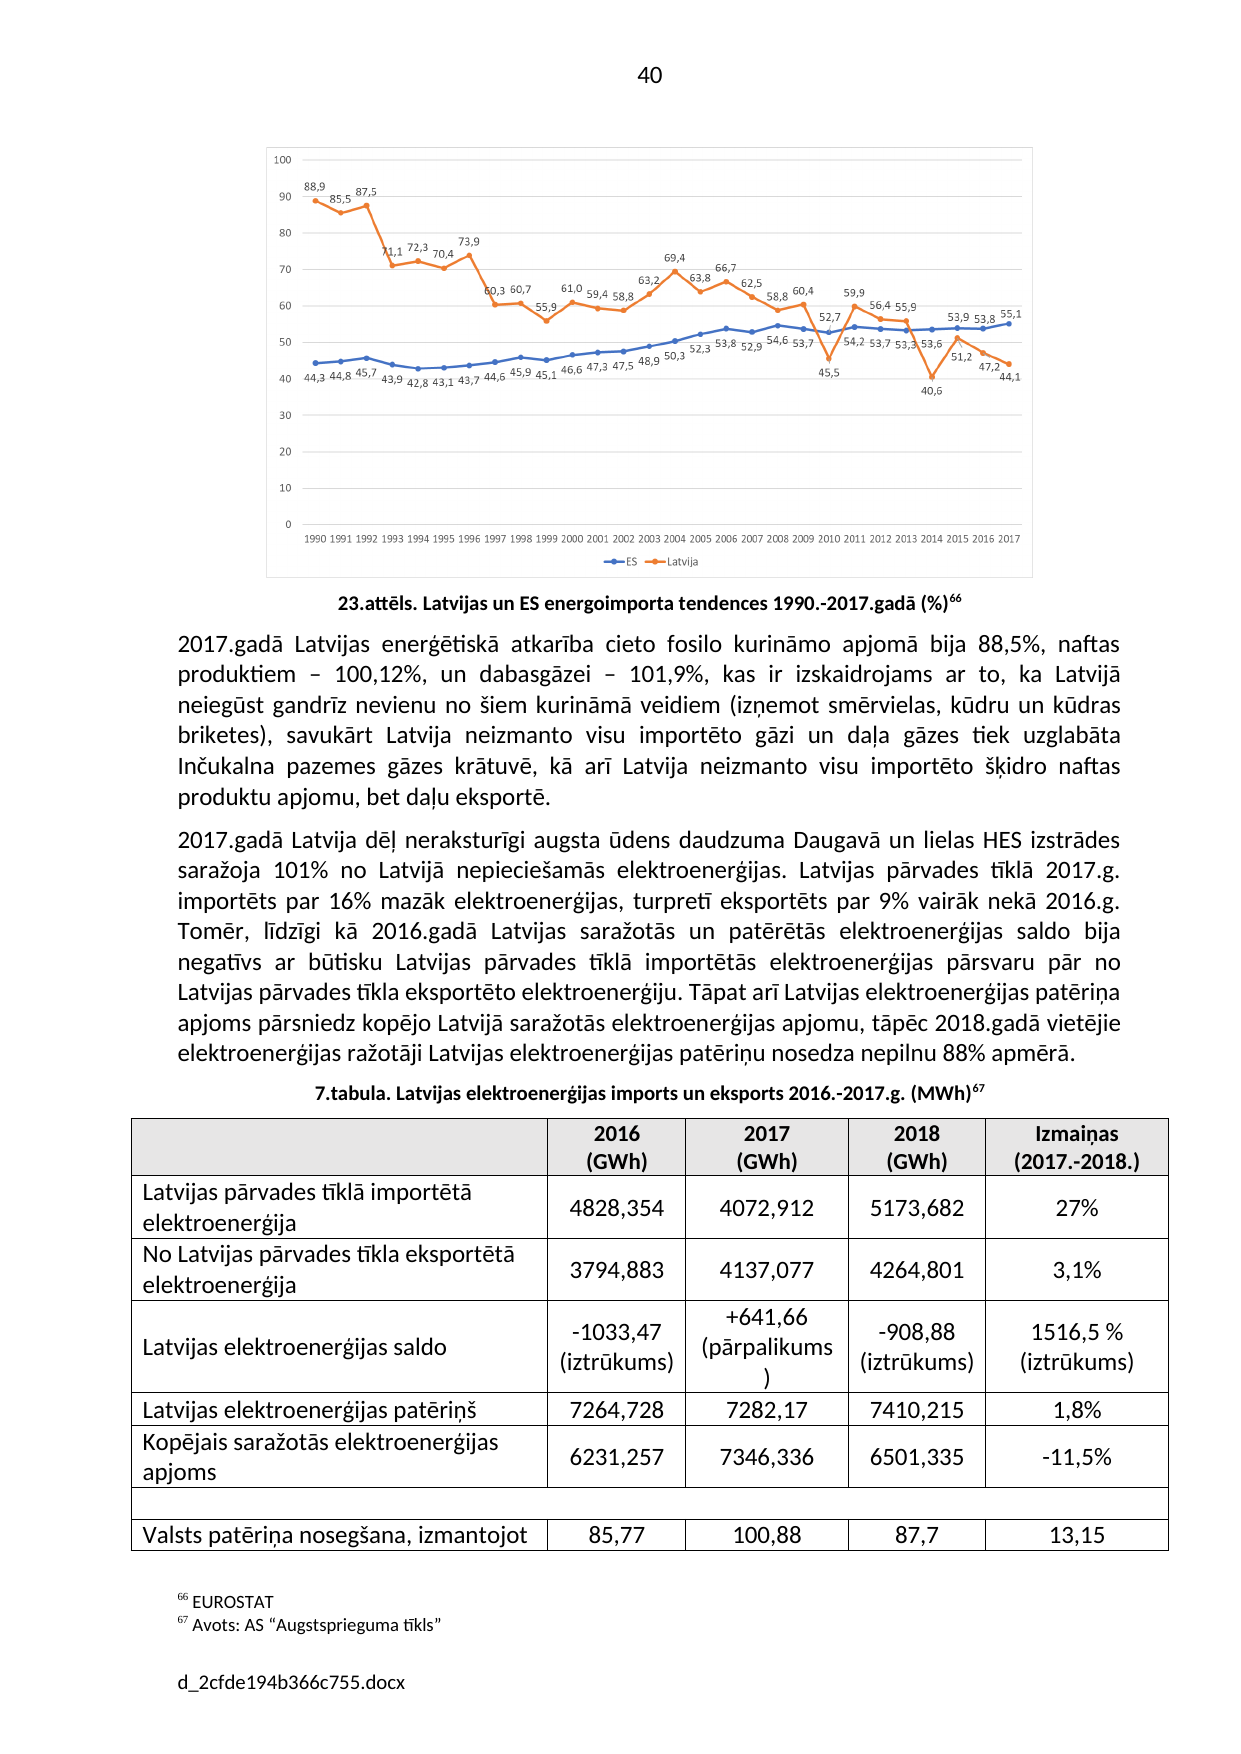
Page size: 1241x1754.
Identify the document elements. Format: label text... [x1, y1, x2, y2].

table_cell -11,5% [986, 1426, 1168, 1487]
table_cell 6231,257 [548, 1426, 685, 1487]
table_cell 27% [986, 1176, 1168, 1237]
text 2017.gadā Latvijas enerģētiskā atkarība cieto fosilo kurināmo apjomā bija 88,5%, naftas produktiem – 100,12%, un dabasgāzei – 101,9%, kas ir izskaidrojams ar to, ka Latvijā neiegūst gandrīz nevienu no šiem kurināmā veidiem (izņemot smērvielas, kūdru un kūdras briketes), savukārt Latvija neizmanto visu importēto gāzi un daļa gāzes tiek uzglabāta Inčukalna pazemes gāzes krātuvē, kā arī Latvija neizmanto visu importēto šķidro naftas produktu apjomu, bet daļu eksportē. [177, 628, 1122, 811]
table_cell 1516,5 % (iztrūkums) [986, 1301, 1168, 1392]
table_cell 100,88 [686, 1520, 848, 1550]
table_header 2017 (GWh) [686, 1119, 848, 1175]
table_cell 4072,912 [686, 1176, 848, 1237]
table_cell 7346,336 [686, 1426, 848, 1487]
text 7.tabula. Latvijas elektroenerģijas imports un eksports 2016.-2017.g. (MWh) [177, 1080, 1122, 1106]
table_cell 5173,682 [849, 1176, 985, 1237]
table_cell 3794,883 [548, 1239, 685, 1299]
table_cell 7264,728 [548, 1393, 685, 1425]
table_cell 7410,215 [849, 1393, 985, 1425]
table_cell 4137,077 [686, 1239, 848, 1299]
table_cell 87,7 [849, 1520, 985, 1550]
table_cell 3,1% [986, 1239, 1168, 1299]
table_cell Kopējais saražotās elektroenerģijas apjoms [132, 1426, 547, 1487]
table_cell -908,88 (iztrūkums) [849, 1301, 985, 1392]
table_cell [986, 1520, 1168, 1550]
table_cell [132, 1488, 1168, 1519]
table_cell Latvijas pārvades tīklā importētā elektroenerģija [132, 1176, 547, 1237]
table_cell Latvijas elektroenerģijas saldo [132, 1301, 547, 1392]
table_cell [132, 1520, 547, 1550]
table_cell 4264,801 [849, 1239, 985, 1299]
table_cell +641,66 (pārpalikums) [686, 1301, 848, 1392]
table_cell Latvijas elektroenerģijas patēriņš [132, 1393, 547, 1425]
table_cell No Latvijas pārvades tīkla eksportētā elektroenerģija [132, 1239, 547, 1299]
table_cell 4828,354 [548, 1176, 685, 1237]
table_header [132, 1119, 547, 1175]
table_cell 1,8% [986, 1393, 1168, 1425]
table_header 2018 (GWh) [849, 1119, 985, 1175]
table_cell 6501,335 [849, 1426, 985, 1487]
table_cell 7282,17 [686, 1393, 848, 1425]
table_cell -1033,47 (iztrūkums) [548, 1301, 685, 1392]
picture [266, 147, 1033, 578]
text 2017.gadā Latvija dēļ neraksturīgi augsta ūdens daudzuma Daugavā un lielas HES izstrādes saražoja 101% no Latvijā nepieciešamās elektroenerģijas. Latvijas pārvades tīklā 2017.g. importēts par 16% mazāk elektroenerģijas, turpretī eksportēts par 9% vairāk nekā 2016.g. Tomēr, līdzīgi kā 2016.gadā Latvijas saražotās un patērētās elektroenerģijas saldo bija negatīvs ar būtisku Latvijas pārvades tīklā importētās elektroenerģijas pārsvaru pār no Latvijas pārvades tīkla eksportēto elektroenerģiju. Tāpat arī Latvijas elektroenerģijas patēriņa apjoms pārsniedz kopējo Latvijā saražotās elektroenerģijas apjomu, tāpēc 2018.gadā vietējie elektroenerģijas ražotāji Latvijas elektroenerģijas patēriņu nosedza nepilnu 88% apmērā. [177, 824, 1122, 1068]
table_cell 85,77 [548, 1520, 685, 1550]
table_header Izmaiņas (2017.-2018.) [986, 1119, 1168, 1175]
table_header 2016 (GWh) [548, 1119, 685, 1175]
